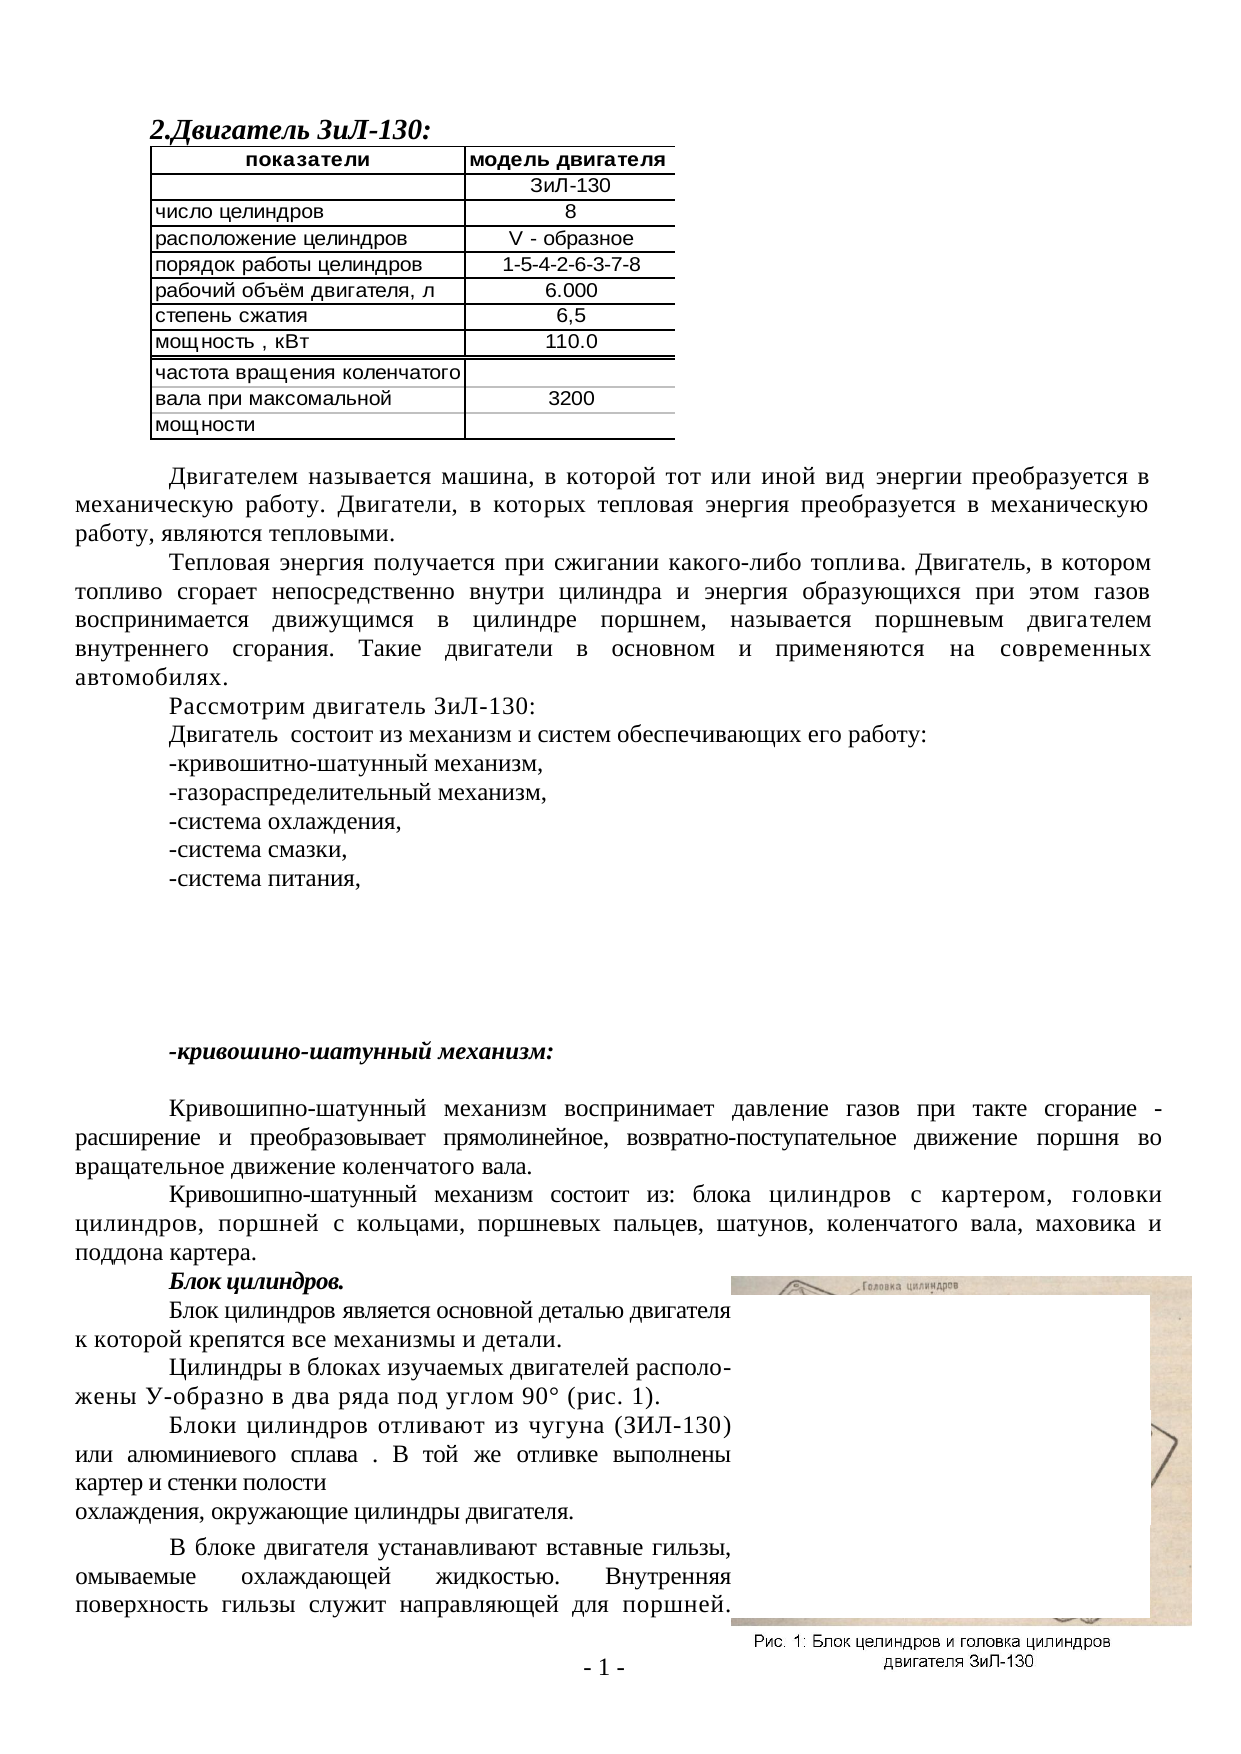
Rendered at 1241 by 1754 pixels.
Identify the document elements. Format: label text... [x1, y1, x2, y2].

text охлаждения, окружающие цилиндры двигателя. [75, 1496, 1151, 1525]
text Тепловая энергия получается при сжигании какого-либо топлива. Двигатель, в котором топливо сгорает непосредственно внутри цилиндра и энергия образующихся при этом газов воспринимается движущимся в цилиндре поршнем, называется поршневым двигателем внутреннего сгорания. Такие двигатели в основном и применяются на современных автомобилях. [75, 547, 1152, 691]
picture [731, 1276, 1192, 1680]
text Блок цилиндров является основной деталью двигателя к которой крепятся все механизмы и детали. [75, 1295, 1150, 1352]
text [75, 1532, 1150, 1618]
text Двигателем называется машина, в которой тот или иной вид энергии преобразуется в механическую работу. Двигатели, в которых тепловая энергия преобразуется в механическую работу, являются тепловыми. [75, 461, 1150, 547]
text -система смазки, [75, 834, 1162, 863]
text 2.Двигатель ЗиЛ-130: [75, 112, 1162, 146]
text Кривошипно-шатунный механизм состоит из: блока цилиндров с картером, головки цилиндров, поршней с кольцами, поршневых пальцев, шатунов, коленчатого вала, маховика и поддона картера. [75, 1179, 1162, 1266]
text Цилиндры в блоках изучаемых двигателей расположены У-образно в два ряда под углом 90° (рис. 1). [75, 1352, 1150, 1410]
text -система питания, [75, 863, 1162, 892]
text -система охлаждения, [75, 806, 1162, 834]
text Блок цилиндров. [75, 1266, 1162, 1294]
text -кривошино-шатунный механизм: [75, 1036, 1162, 1064]
text Рассмотрим двигатель ЗиЛ-130: [75, 691, 1152, 719]
text Двигатель состоит из механизм и систем обеспечивающих его работу: [75, 719, 1162, 748]
text Блоки цилиндров отливают из чугуна (ЗИЛ-130) или алюминиевого сплава . В той же отливке выполнены картер и стенки полости [75, 1410, 1151, 1496]
text -кривошитно-шатунный механизм, [75, 748, 1162, 777]
text Кривошипно-шатунный механизм воспринимает давление газов при такте сгорание - расширение и преобразовывает прямолинейное, возвратно-поступательное движение поршня во вращательное движение коленчатого вала. [75, 1093, 1162, 1179]
text -газораспределительный механизм, [75, 777, 1162, 806]
